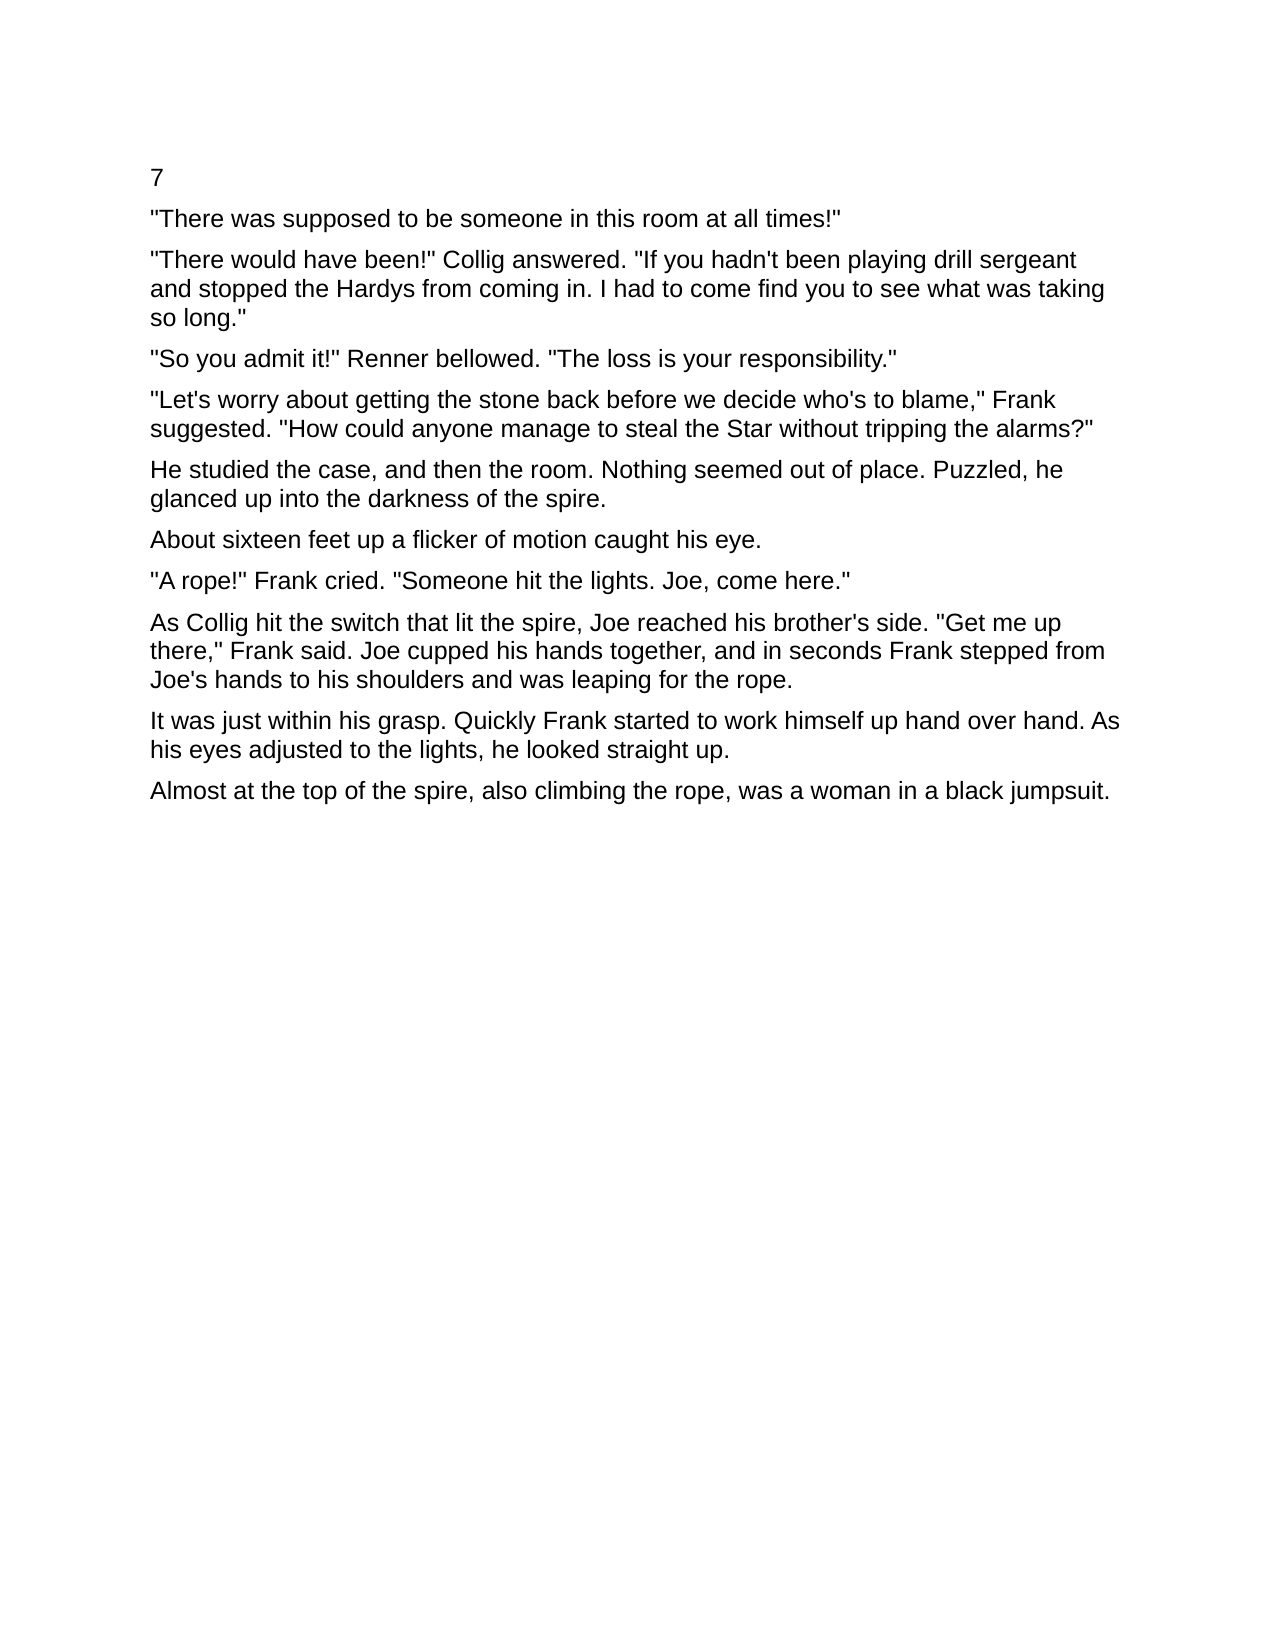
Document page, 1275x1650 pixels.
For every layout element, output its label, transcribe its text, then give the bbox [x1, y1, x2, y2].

text Almost at the top of the spire, also climbing the rope, was a woman in a black jumpsuit. [150, 776, 1125, 805]
text "A rope!" Frank cried. "Someone hit the lights. Joe, come here." [150, 566, 1125, 595]
text "Let's worry about getting the stone back before we decide who's to blame," Frank suggested. "How could anyone manage to steal the Star without tripping the alarms?" [150, 385, 1125, 442]
text "There would have been!" Collig answered. "If you hadn't been playing drill sergeant and stopped the Hardys from coming in. I had to come find you to see what was taking so long." [150, 245, 1125, 331]
text "So you admit it!" Renner bellowed. "The loss is your responsibility." [150, 344, 1125, 372]
text 7 [150, 162, 1125, 191]
text "There was supposed to be someone in this room at all times!" [150, 204, 1125, 232]
text As Collig hit the switch that lit the spire, Joe reached his brother's side. "Get me up there," Frank said. Joe cupped his hands together, and in seconds Frank stepped from Joe's hands to his shoulders and was leaping for the rope. [150, 607, 1125, 694]
text He studied the case, and then the room. Nothing seemed out of place. Puzzled, he glanced up into the darkness of the spire. [150, 455, 1125, 512]
text About sixteen feet up a flicker of motion caught his eye. [150, 525, 1125, 554]
text It was just within his grasp. Quickly Frank started to work himself up hand over hand. As his eyes adjusted to the lights, he looked straight up. [150, 706, 1125, 764]
